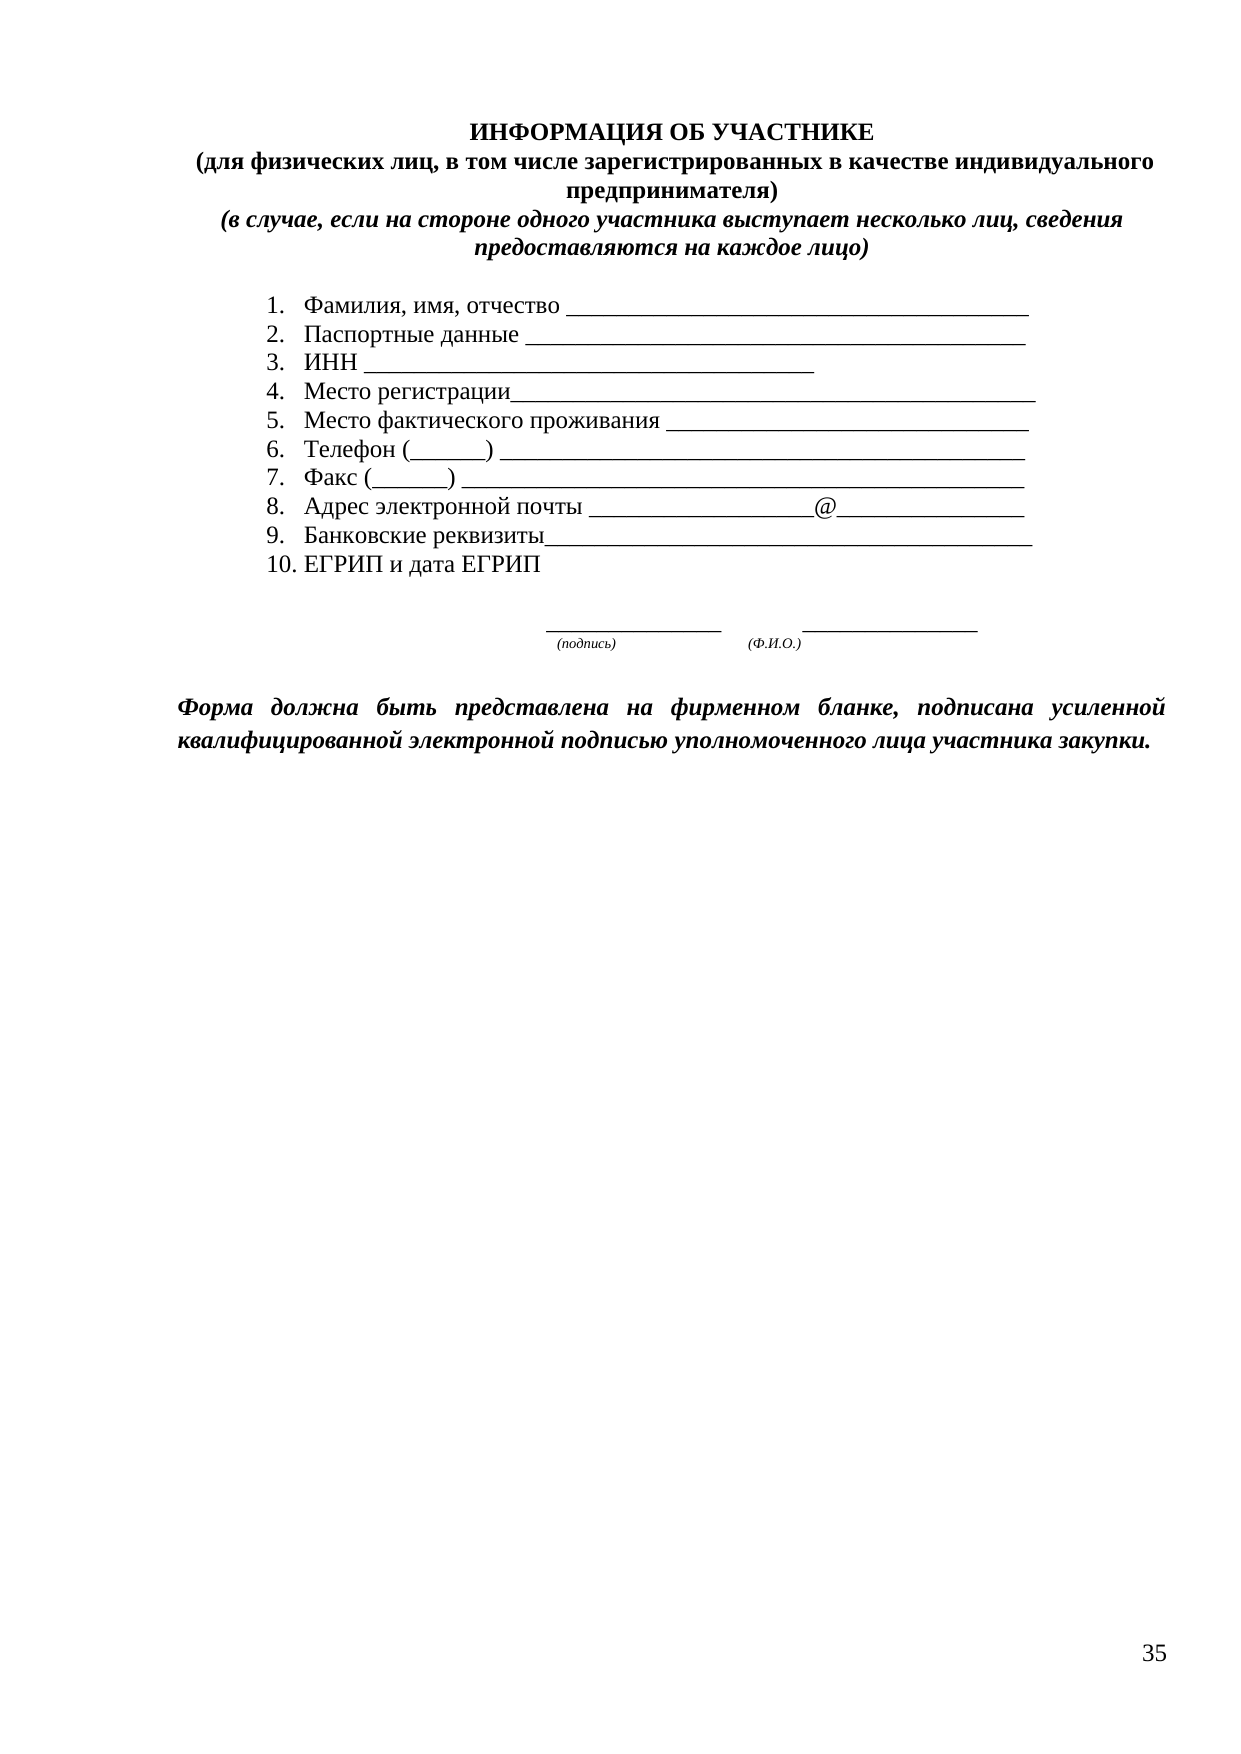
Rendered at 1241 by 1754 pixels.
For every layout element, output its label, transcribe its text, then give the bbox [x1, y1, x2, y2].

text ______________ ______________ [177, 606, 1167, 635]
list Адрес электронной почты __________________@_______________ [266, 491, 1167, 520]
list Факс (______) _____________________________________________ [266, 462, 1167, 491]
list Паспортные данные ________________________________________ [266, 319, 1167, 347]
list ИНН ____________________________________ [266, 347, 1167, 376]
list Место фактического проживания _____________________________ [266, 405, 1167, 434]
list ЕГРИП и дата ЕГРИП [266, 549, 1167, 577]
list Телефон (______) __________________________________________ [266, 434, 1167, 462]
text Форма должна быть представлена на фирменном бланке, подписана усиленной квалифицированной электронной подписью уполномоченного лица участника закупки. [177, 692, 1167, 754]
text (в случае, если на стороне одного участника выступает несколько лиц, сведения предоставляются на каждое лицо) [177, 204, 1167, 261]
text ИНФОРМАЦИЯ ОБ УЧАСТНИКЕ [177, 117, 1167, 146]
text (подпись) (Ф.И.О.) [177, 635, 1167, 664]
list Банковские реквизиты_______________________________________ [266, 520, 1167, 549]
text (для физических лиц, в том числе зарегистрированных в качестве индивидуального предпринимателя) [177, 146, 1167, 204]
list Место регистрации__________________________________________ [266, 376, 1167, 405]
list Фамилия, имя, отчество _____________________________________ [266, 290, 1167, 319]
